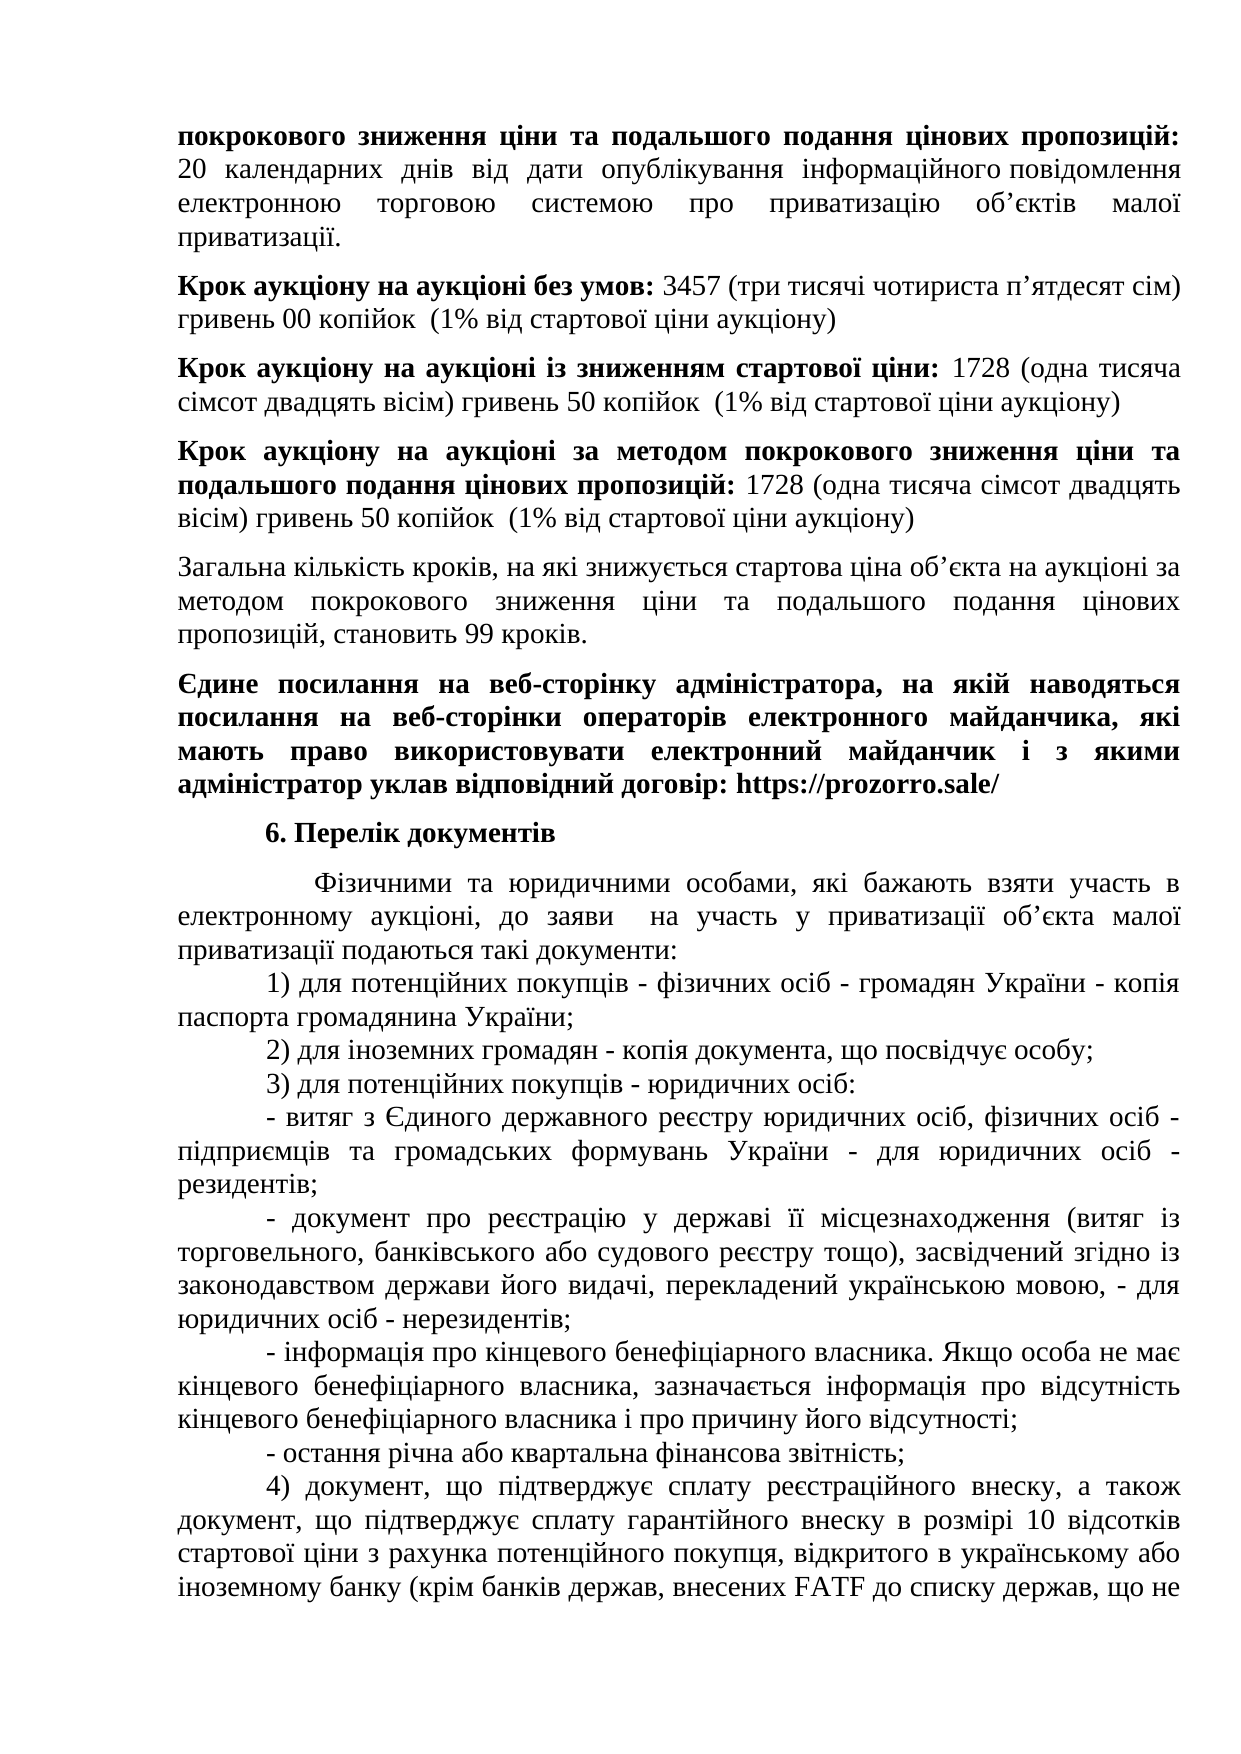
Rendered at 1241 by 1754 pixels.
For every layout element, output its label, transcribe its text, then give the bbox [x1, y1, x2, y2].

text Фізичними та юридичними особами, які бажають взяти участь в електронному аукціоні, до заяви на участь у приватизації об’єкта малої приватизації подаються такі документи: [177, 865, 1181, 965]
text - витяг з Єдиного державного реєстру юридичних осіб, фізичних осіб - підприємців та громадських формувань України - для юридичних осіб - резидентів; [177, 1099, 1181, 1200]
text - документ про реєстрацію у державі її місцезнаходження (витяг із торговельного, банківського або судового реєстру тощо), засвідчений згідно із законодавством держави його видачі, перекладений українською мовою, - для юридичних осіб - нерезидентів; [177, 1200, 1181, 1334]
text - інформація про кінцевого бенефіціарного власника. Якщо особа не має кінцевого бенефіціарного власника, зазначається інформація про відсутність кінцевого бенефіціарного власника і про причину його відсутності; [177, 1334, 1181, 1435]
text 2) для іноземних громадян - копія документа, що посвідчує особу; [177, 1032, 1181, 1066]
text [177, 118, 1181, 252]
text 3) для потенційних покупців - юридичних осіб: [177, 1066, 1181, 1099]
text Єдине посилання на веб-сторінку адміністратора, на якій наводяться посилання на веб-сторінки операторів електронного майданчика, які мають право використовувати електронний майданчик і з якими адміністратор уклав відповідний договір: https://prozorro.sale/ [177, 666, 1181, 800]
text Загальна кількість кроків, на які знижується стартова ціна об’єкта на аукціоні за методом покрокового зниження ціни та подальшого подання цінових пропозицій, становить 99 кроків. [177, 549, 1181, 650]
text Крок аукціону на аукціоні із зниженням стартової ціни: 1728 (одна тисяча сімсот двадцять вісім) гривень 50 копійок (1% від стартової ціни аукціону) [177, 351, 1181, 418]
text 6. Перелік документів [177, 816, 1181, 849]
text 1) для потенційних покупців - фізичних осіб - громадян України - копія паспорта громадянина України; [177, 965, 1181, 1032]
text Крок аукціону на аукціоні за методом покрокового зниження ціни та подальшого подання цінових пропозицій: 1728 (одна тисяча сімсот двадцять вісім) гривень 50 копійок (1% від стартової ціни аукціону) [177, 433, 1181, 534]
text - остання річна або квартальна фінансова звітність; [177, 1435, 1181, 1468]
text Крок аукціону на аукціоні без умов: 3457 (три тисячі чотириста п’ятдесят сім) гривень 00 копійок (1% від стартової ціни аукціону) [177, 268, 1181, 335]
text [177, 1468, 1181, 1603]
